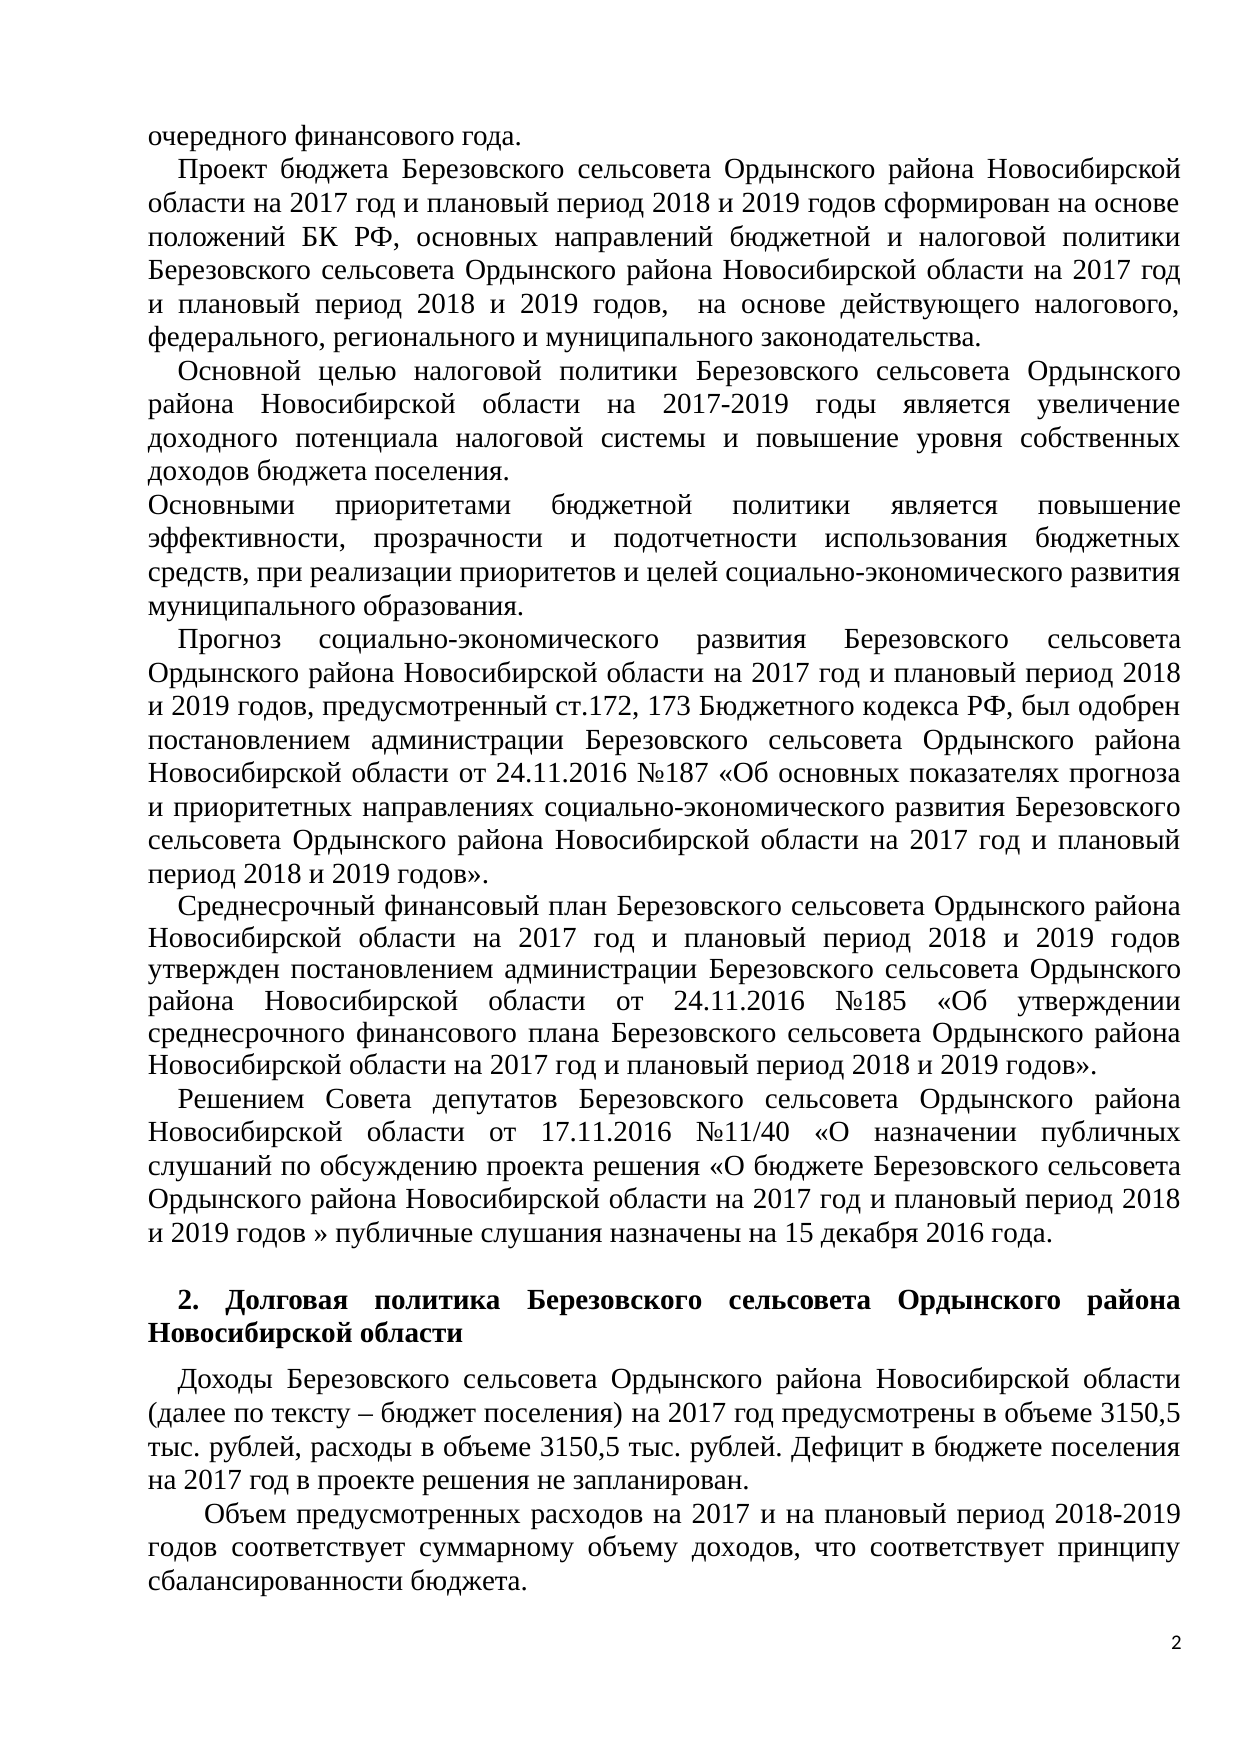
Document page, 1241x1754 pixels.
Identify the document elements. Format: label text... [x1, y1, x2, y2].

text Проект бюджета Березовского сельсовета Ордынского района Новосибирской области на 2017 год и плановый период 2018 и 2019 годов сформирован на основе положений БК РФ, основных направлений бюджетной и налоговой политики Березовского сельсовета Ордынского района Новосибирской области на 2017 год и плановый период 2018 и 2019 годов, на основе действующего налогового, федерального, регионального и муниципального законодательства. [148, 152, 1181, 353]
text Решением Совета депутатов Березовского сельсовета Ордынского района Новосибирской области от 17.11.2016 №11/40 «О назначении публичных слушаний по обсуждению проекта решения «О бюджете Березовского сельсовета Ордынского района Новосибирской области на 2017 год и плановый период 2018 и 2019 годов » публичные слушания назначены на 15 декабря 2016 года. [148, 1081, 1181, 1248]
text Объем предусмотренных расходов на 2017 и на плановый период 2018-2019 годов соответствует суммарному объему доходов, что соответствует принципу сбалансированности бюджета. [148, 1496, 1181, 1596]
text Основными приоритетами бюджетной политики является повышение эффективности, прозрачности и подотчетности использования бюджетных средств, при реализации приоритетов и целей социально-экономического развития муниципального образования. [148, 487, 1181, 621]
text Доходы Березовского сельсовета Ордынского района Новосибирской области (далее по тексту – бюджет поселения) на 2017 год предусмотрены в объеме 3150,5 тыс. рублей, расходы в объеме 3150,5 тыс. рублей. Дефицит в бюджете поселения на 2017 год в проекте решения не запланирован. [148, 1362, 1181, 1496]
text 2. Долговая политика Березовского сельсовета Ордынского района Новосибирской области [148, 1282, 1181, 1349]
text Прогноз социально-экономического развития Березовского сельсовета Ордынского района Новосибирской области на 2017 год и плановый период 2018 и 2019 годов, предусмотренный ст.172, 173 Бюджетного кодекса РФ, был одобрен постановлением администрации Березовского сельсовета Ордынского района Новосибирской области от 24.11.2016 №187 «Об основных показателях прогноза и приоритетных направлениях социально-экономического развития Березовского сельсовета Ордынского района Новосибирской области на 2017 год и плановый период 2018 и 2019 годов». [148, 621, 1181, 889]
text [148, 118, 1181, 152]
text Среднесрочный финансовый план Березовского сельсовета Ордынского района Новосибирской области на 2017 год и плановый период 2018 и 2019 годов утвержден постановлением администрации Березовского сельсовета Ордынского района Новосибирской области от 24.11.2016 №185 «Об утверждении среднесрочного финансового плана Березовского сельсовета Ордынского района Новосибирской области на 2017 год и плановый период 2018 и 2019 годов». [148, 889, 1181, 1081]
text Основной целью налоговой политики Березовского сельсовета Ордынского района Новосибирской области на 2017-2019 годы является увеличение доходного потенциала налоговой системы и повышение уровня собственных доходов бюджета поселения. [148, 353, 1181, 487]
